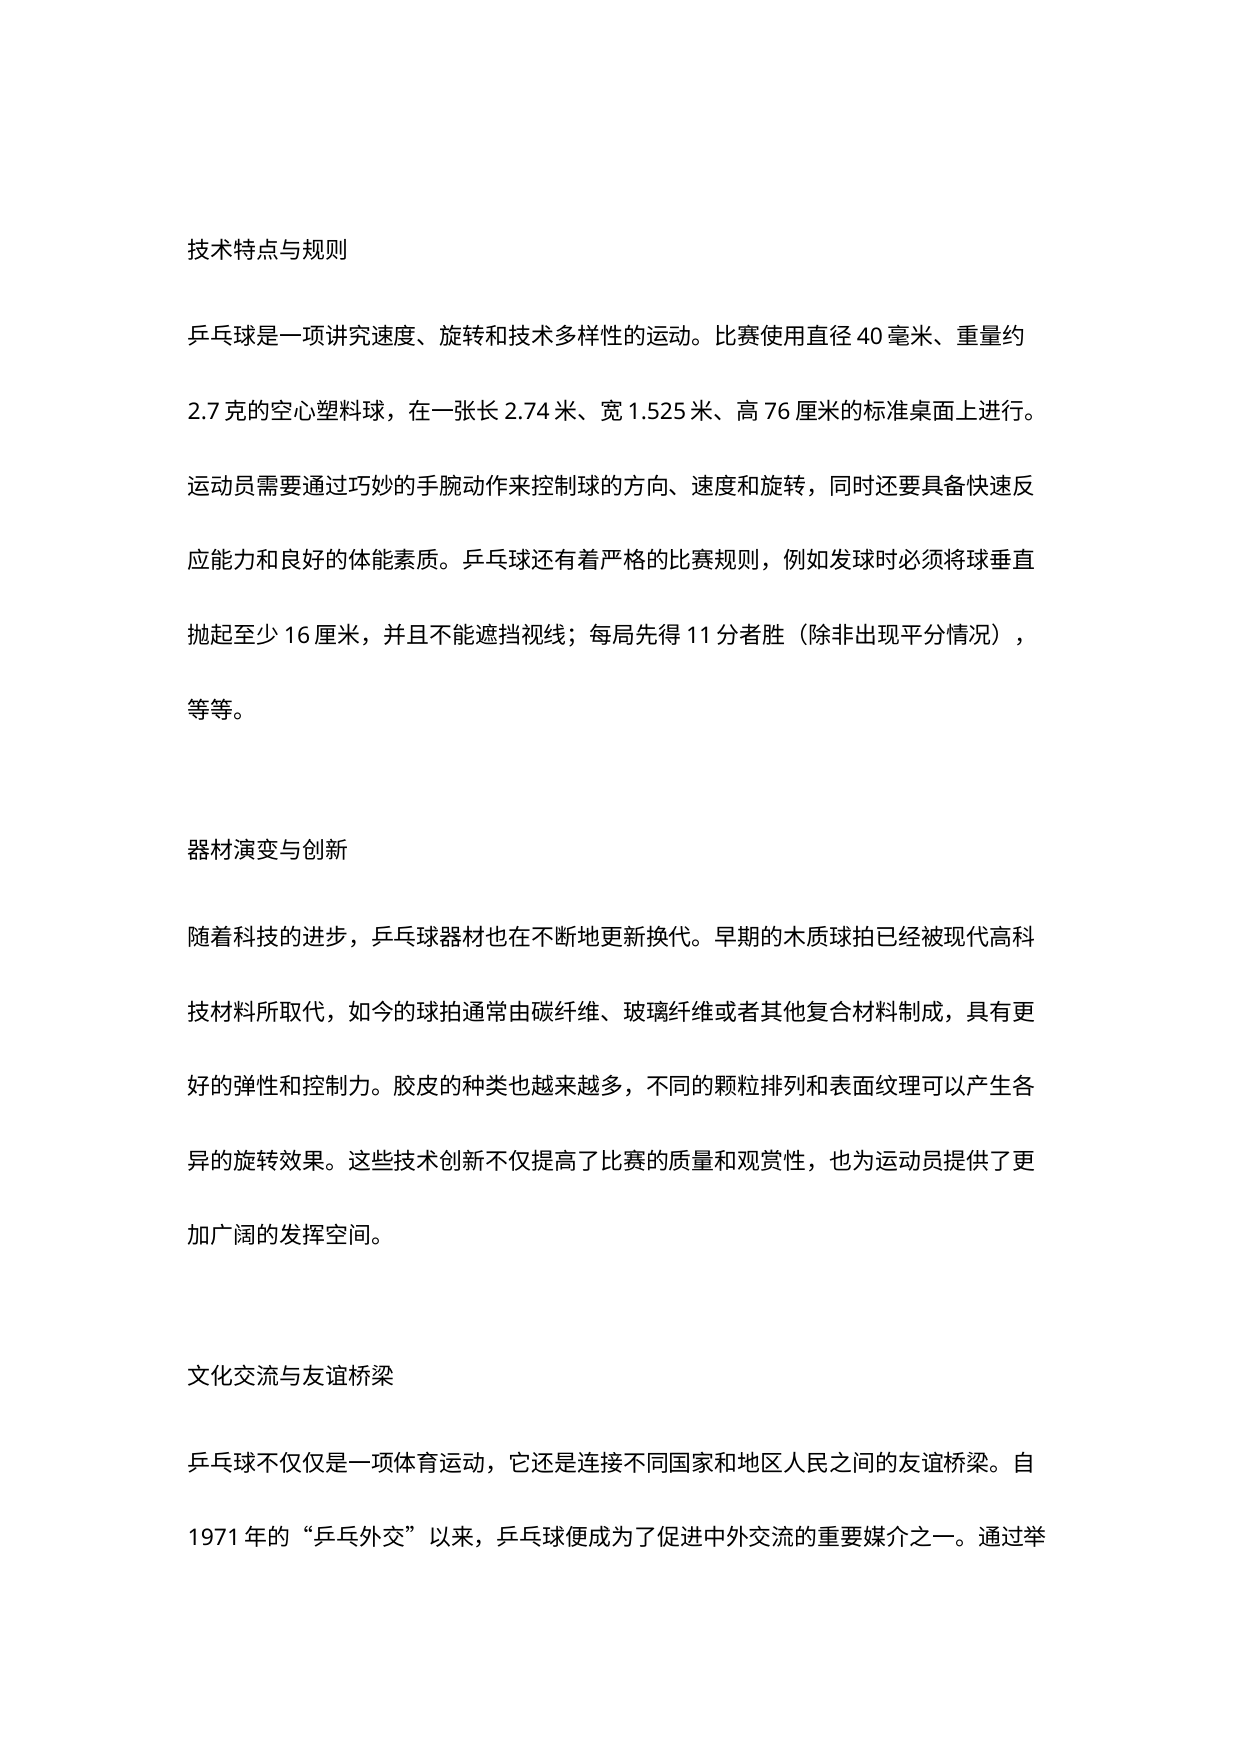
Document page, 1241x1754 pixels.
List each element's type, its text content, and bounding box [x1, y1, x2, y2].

text 随着科技的进步，乒乓球器材也在不断地更新换代。早期的木质球拍已经被现代高科技材料所取代，如今的球拍通常由碳纤维、玻璃纤维或者其他复合材料制成，具有更好的弹性和控制力。胶皮的种类也越来越多，不同的颗粒排列和表面纹理可以产生各异的旋转效果。这些技术创新不仅提高了比赛的质量和观赏性，也为运动员提供了更加广阔的发挥空间。 [187, 903, 1053, 1267]
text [187, 1428, 1053, 1568]
text 器材演变与创新 [187, 816, 1053, 881]
text 技术特点与规则 [187, 216, 1053, 281]
text 文化交流与友谊桥梁 [187, 1342, 1053, 1407]
text 乒乓球是一项讲究速度、旋转和技术多样性的运动。比赛使用直径40毫米、重量约2.7克的空心塑料球，在一张长2.74米、宽1.525米、高76厘米的标准桌面上进行。运动员需要通过巧妙的手腕动作来控制球的方向、速度和旋转，同时还要具备快速反应能力和良好的体能素质。乒乓球还有着严格的比赛规则，例如发球时必须将球垂直抛起至少16厘米，并且不能遮挡视线；每局先得11分者胜（除非出现平分情况），等等。 [187, 302, 1053, 741]
